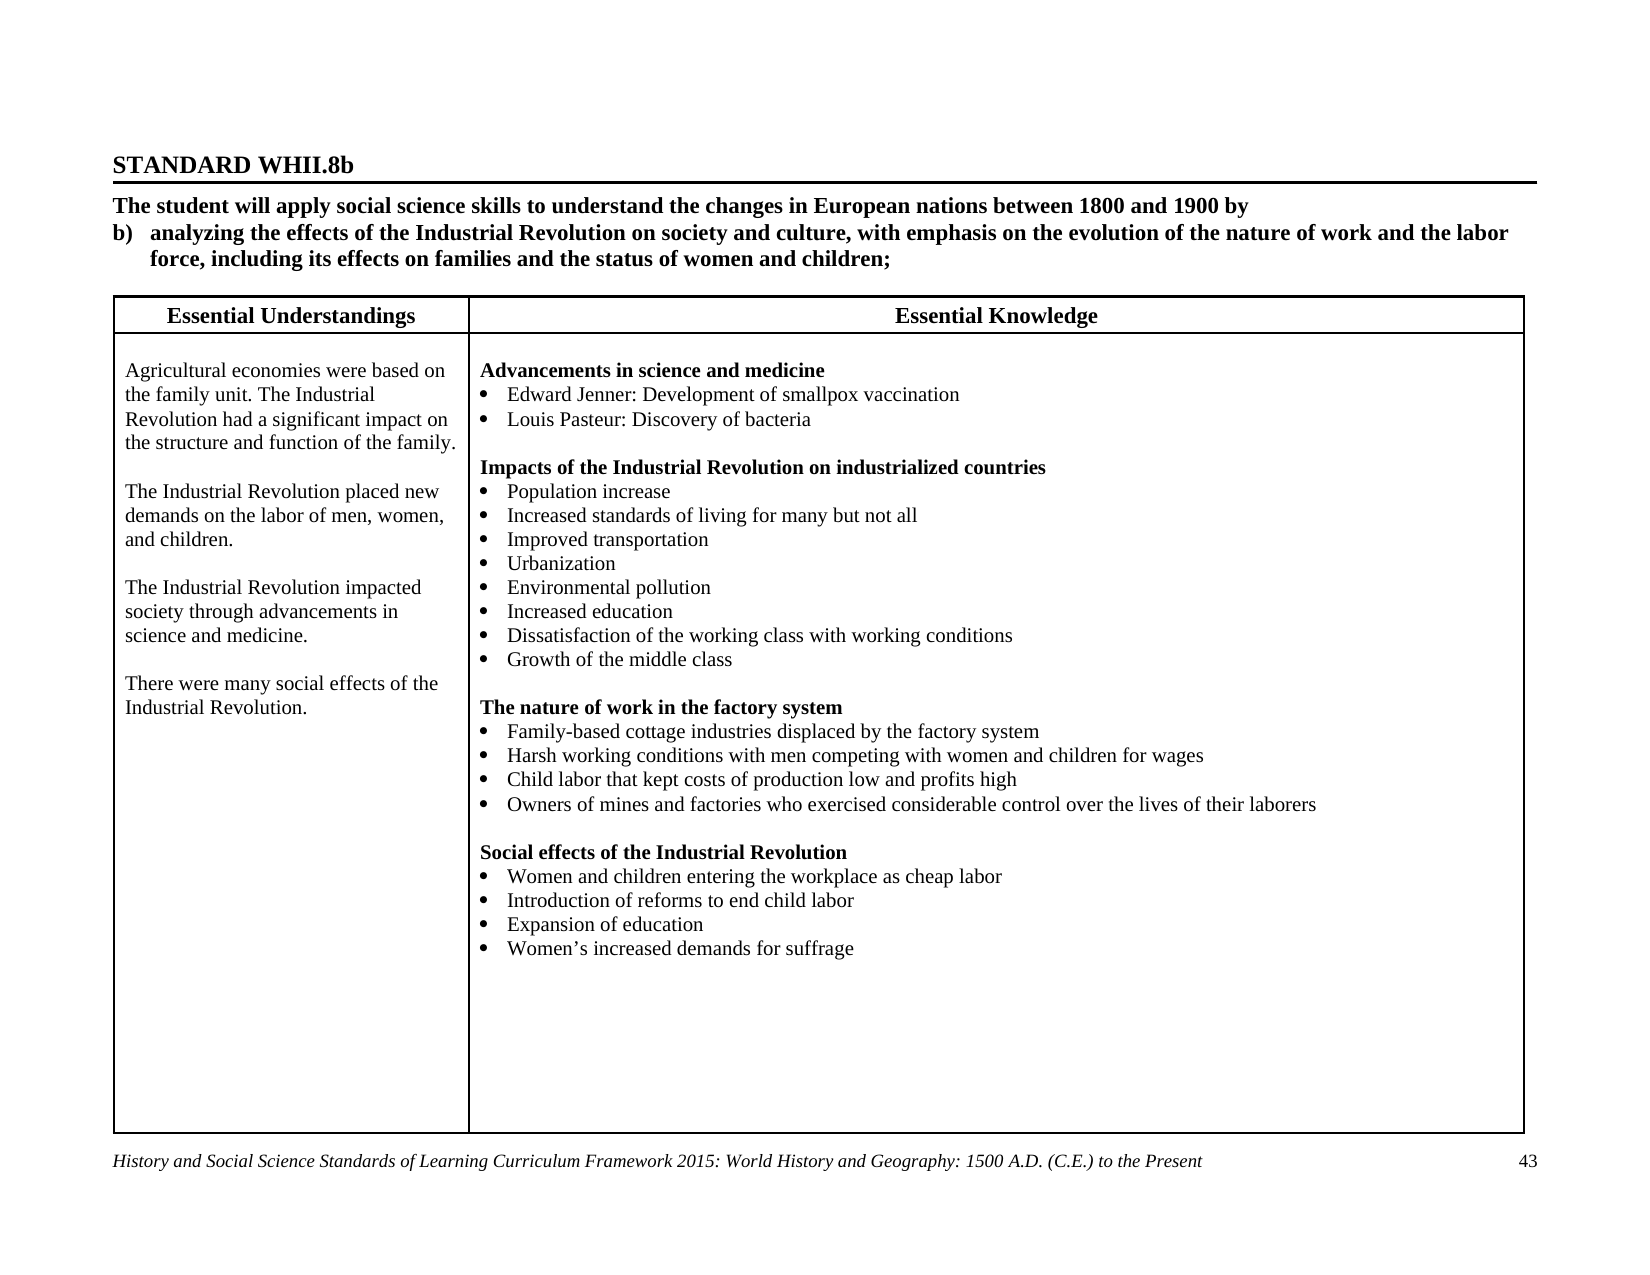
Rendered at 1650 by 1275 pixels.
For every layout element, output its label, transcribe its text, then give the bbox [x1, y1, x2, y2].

table_header Essential Understandings [115, 298, 468, 332]
table_cell Advancements in science and medicine Edward Jenner: Development of smallpox vaccination Louis Pasteur: Discovery of bacteria Impacts of the Industrial Revolution on industrialized countries Population increase Increased standards of living for many but not all Improved transportation Urbanization Environmental pollution Increased education Dissatisfaction of the working class with working conditions Growth of the middle class The nature of work in the factory system Family-based cottage industries displaced by the factory system Harsh working conditions with men competing with women and children for wages Child labor that kept costs of production low and profits high Owners of mines and factories who exercised considerable control over the lives of their laborers Social effects of the Industrial Revolution Women and children entering the workplace as cheap labor Introduction of reforms to end child labor Expansion of education Women’s increased demands for suffrage [470, 334, 1523, 1132]
text The student will apply social science skills to understand the changes in European nations between 1800 and 1900 by [112, 192, 1537, 219]
table_header Essential Knowledge [470, 298, 1523, 332]
table_cell Agricultural economies were based on the family unit. The Industrial Revolution had a significant impact on the structure and function of the family. The Industrial Revolution placed new demands on the labor of men, women, and children. The Industrial Revolution impacted society through advancements in science and medicine. There were many social effects of the Industrial Revolution. [115, 334, 468, 1132]
text b) analyzing the effects of the Industrial Revolution on society and culture, with emphasis on the evolution of the nature of work and the labor force, including its effects on families and the status of women and children; [112, 219, 1537, 271]
text STANDARD WHII.8b [112, 150, 1537, 184]
